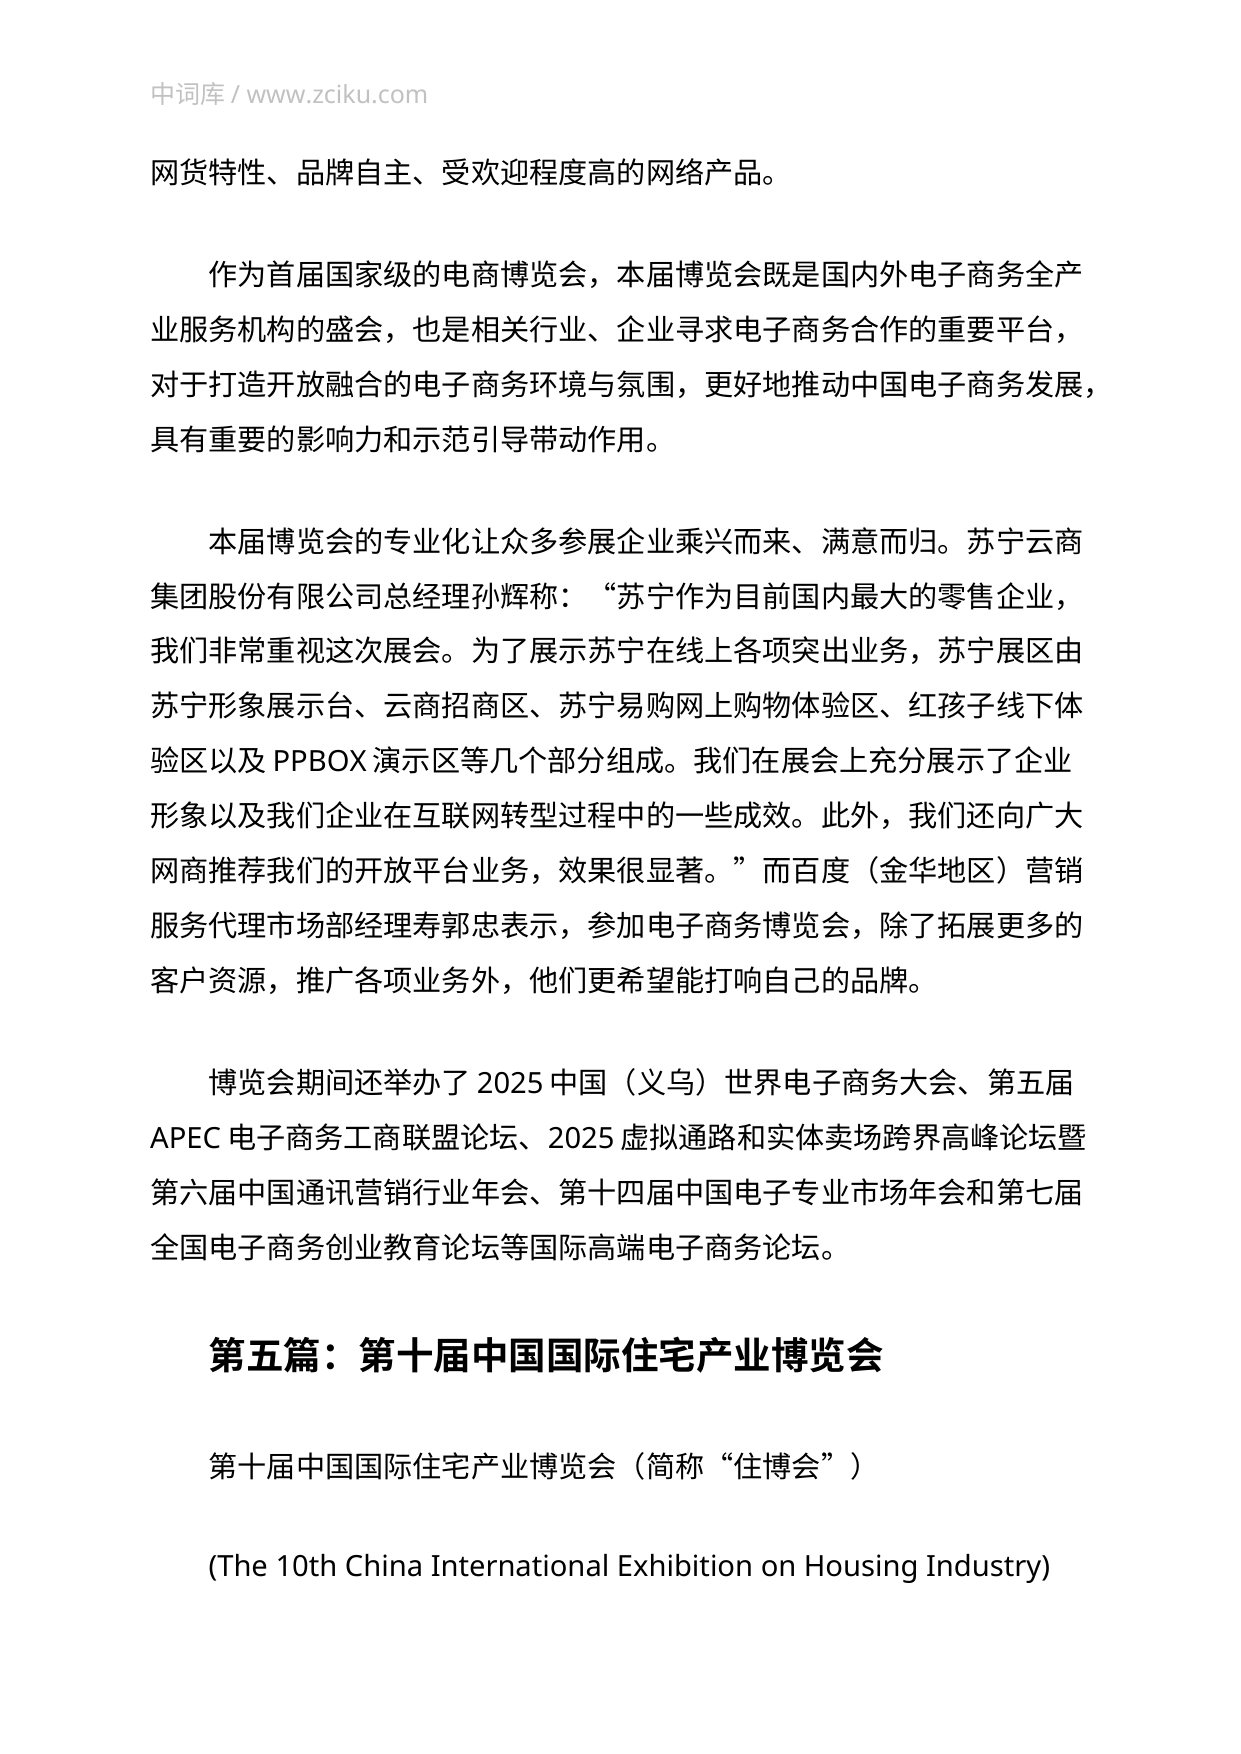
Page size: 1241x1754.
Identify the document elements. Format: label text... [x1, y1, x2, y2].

text 博览会期间还举办了2025中国（义乌）世界电子商务大会、第五届APEC电子商务工商联盟论坛、2025虚拟通路和实体卖场跨界高峰论坛暨第六届中国通讯营销行业年会、第十四届中国电子专业市场年会和第七届全国电子商务创业教育论坛等国际高端电子商务论坛。 [150, 1059, 1090, 1266]
text (The 10th China International Exhibition on Housing Industry) [150, 1545, 1090, 1585]
text 本届博览会的专业化让众多参展企业乘兴而来、满意而归。苏宁云商集团股份有限公司总经理孙辉称：“苏宁作为目前国内最大的零售企业，我们非常重视这次展会。为了展示苏宁在线上各项突出业务，苏宁展区由苏宁形象展示台、云商招商区、苏宁易购网上购物体验区、红孩子线下体验区以及PPBOX演示区等几个部分组成。我们在展会上充分展示了企业形象以及我们企业在互联网转型过程中的一些成效。此外，我们还向广大网商推荐我们的开放平台业务，效果很显著。”而百度（金华地区）营销服务代理市场部经理寿郭忠表示，参加电子商务博览会，除了拓展更多的客户资源，推广各项业务外，他们更希望能打响自己的品牌。 [150, 518, 1090, 1000]
text 第十届中国国际住宅产业博览会（简称“住博会”） [150, 1443, 1090, 1486]
text 第五篇：第十届中国国际住宅产业博览会 [150, 1326, 1090, 1380]
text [150, 150, 1090, 192]
text 作为首届国家级的电商博览会，本届博览会既是国内外电子商务全产业服务机构的盛会，也是相关行业、企业寻求电子商务合作的重要平台，对于打造开放融合的电子商务环境与氛围，更好地推动中国电子商务发展，具有重要的影响力和示范引导带动作用。 [150, 252, 1090, 459]
